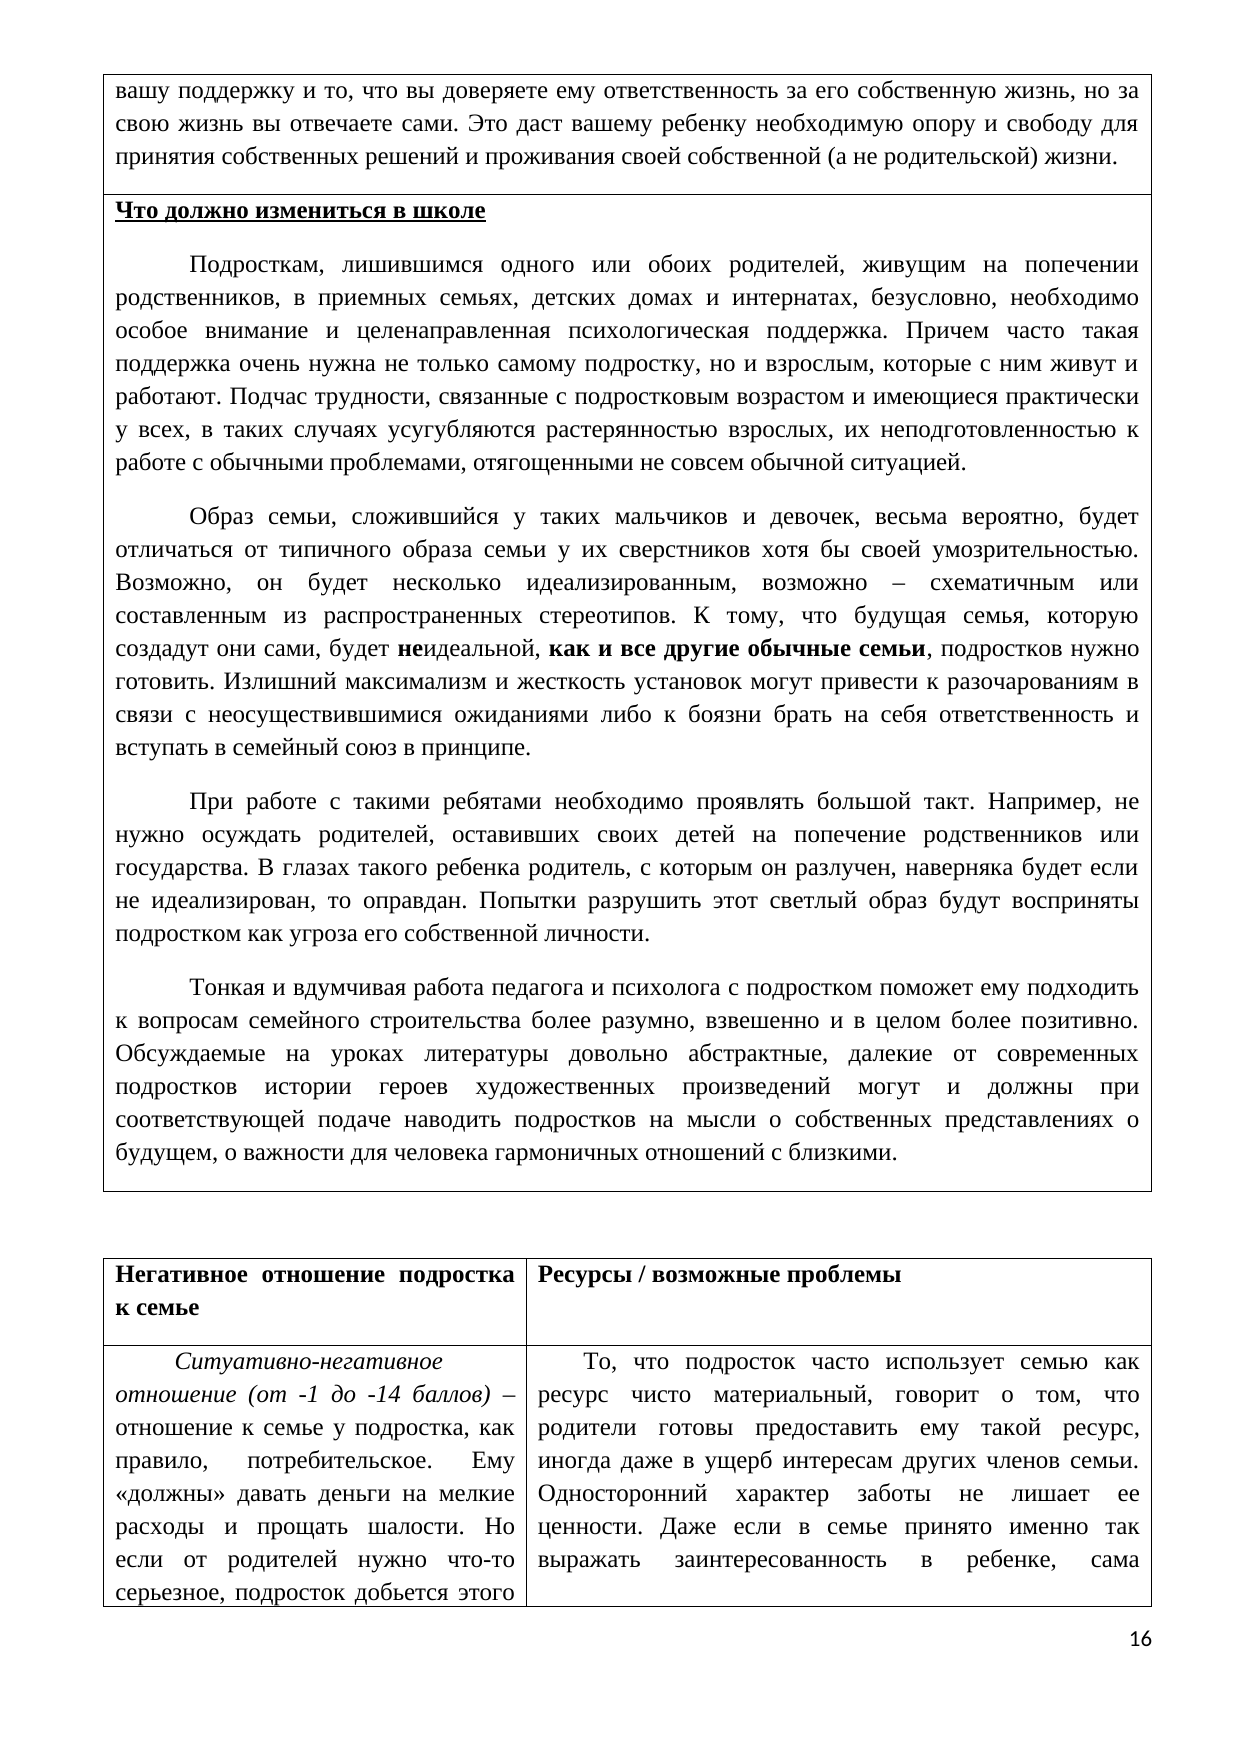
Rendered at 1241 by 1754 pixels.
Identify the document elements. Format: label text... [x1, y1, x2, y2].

table_cell Что должно измениться в школе Подросткам, лишившимся одного или обоих родителей, живущим на попечении родственников, в приемных семьях, детских домах и интернатах, безусловно, необходимо особое внимание и целенаправленная психологическая поддержка. Причем часто такая поддержка очень нужна не только самому подростку, но и взрослым, которые с ним живут и работают. Подчас трудности, связанные с подростковым возрастом и имеющиеся практически у всех, в таких случаях усугубляются растерянностью взрослых, их неподготовленностью к работе с обычными проблемами, отягощенными не совсем обычной ситуацией. Образ семьи, сложившийся у таких мальчиков и девочек, весьма вероятно, будет отличаться от типичного образа семьи у их сверстников хотя бы своей умозрительностью. Возможно, он будет несколько идеализированным, возможно – схематичным или составленным из распространенных стереотипов. К тому, что будущая семья, которую создадут они сами, будет неидеальной, как и все другие обычные семьи, подростков нужно готовить. Излишний максимализм и жесткость установок могут привести к разочарованиям в связи с неосуществившимися ожиданиями либо к боязни брать на себя ответственность и вступать в семейный союз в принципе. При работе с такими ребятами необходимо проявлять большой такт. Например, не нужно осуждать родителей, оставивших своих детей на попечение родственников или государства. В глазах такого ребенка родитель, с которым он разлучен, наверняка будет если не идеализирован, то оправдан. Попытки разрушить этот светлый образ будут восприняты подростком как угроза его собственной личности. Тонкая и вдумчивая работа педагога и психолога с подростком поможет ему подходить к вопросам семейного строительства более разумно, взвешенно и в целом более позитивно. Обсуждаемые на уроках литературы довольно абстрактные, далекие от современных подростков истории героев художественных произведений могут и должны при соответствующей подаче наводить подростков на мысли о собственных представлениях о будущем, о важности для человека гармоничных отношений с близкими. [104, 195, 1151, 1191]
table_header Негативное отношение подростка к семье [104, 1259, 526, 1345]
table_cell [104, 1346, 526, 1606]
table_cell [104, 75, 1151, 194]
table_header Ресурсы / возможные проблемы [527, 1259, 1151, 1345]
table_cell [527, 1346, 1151, 1606]
